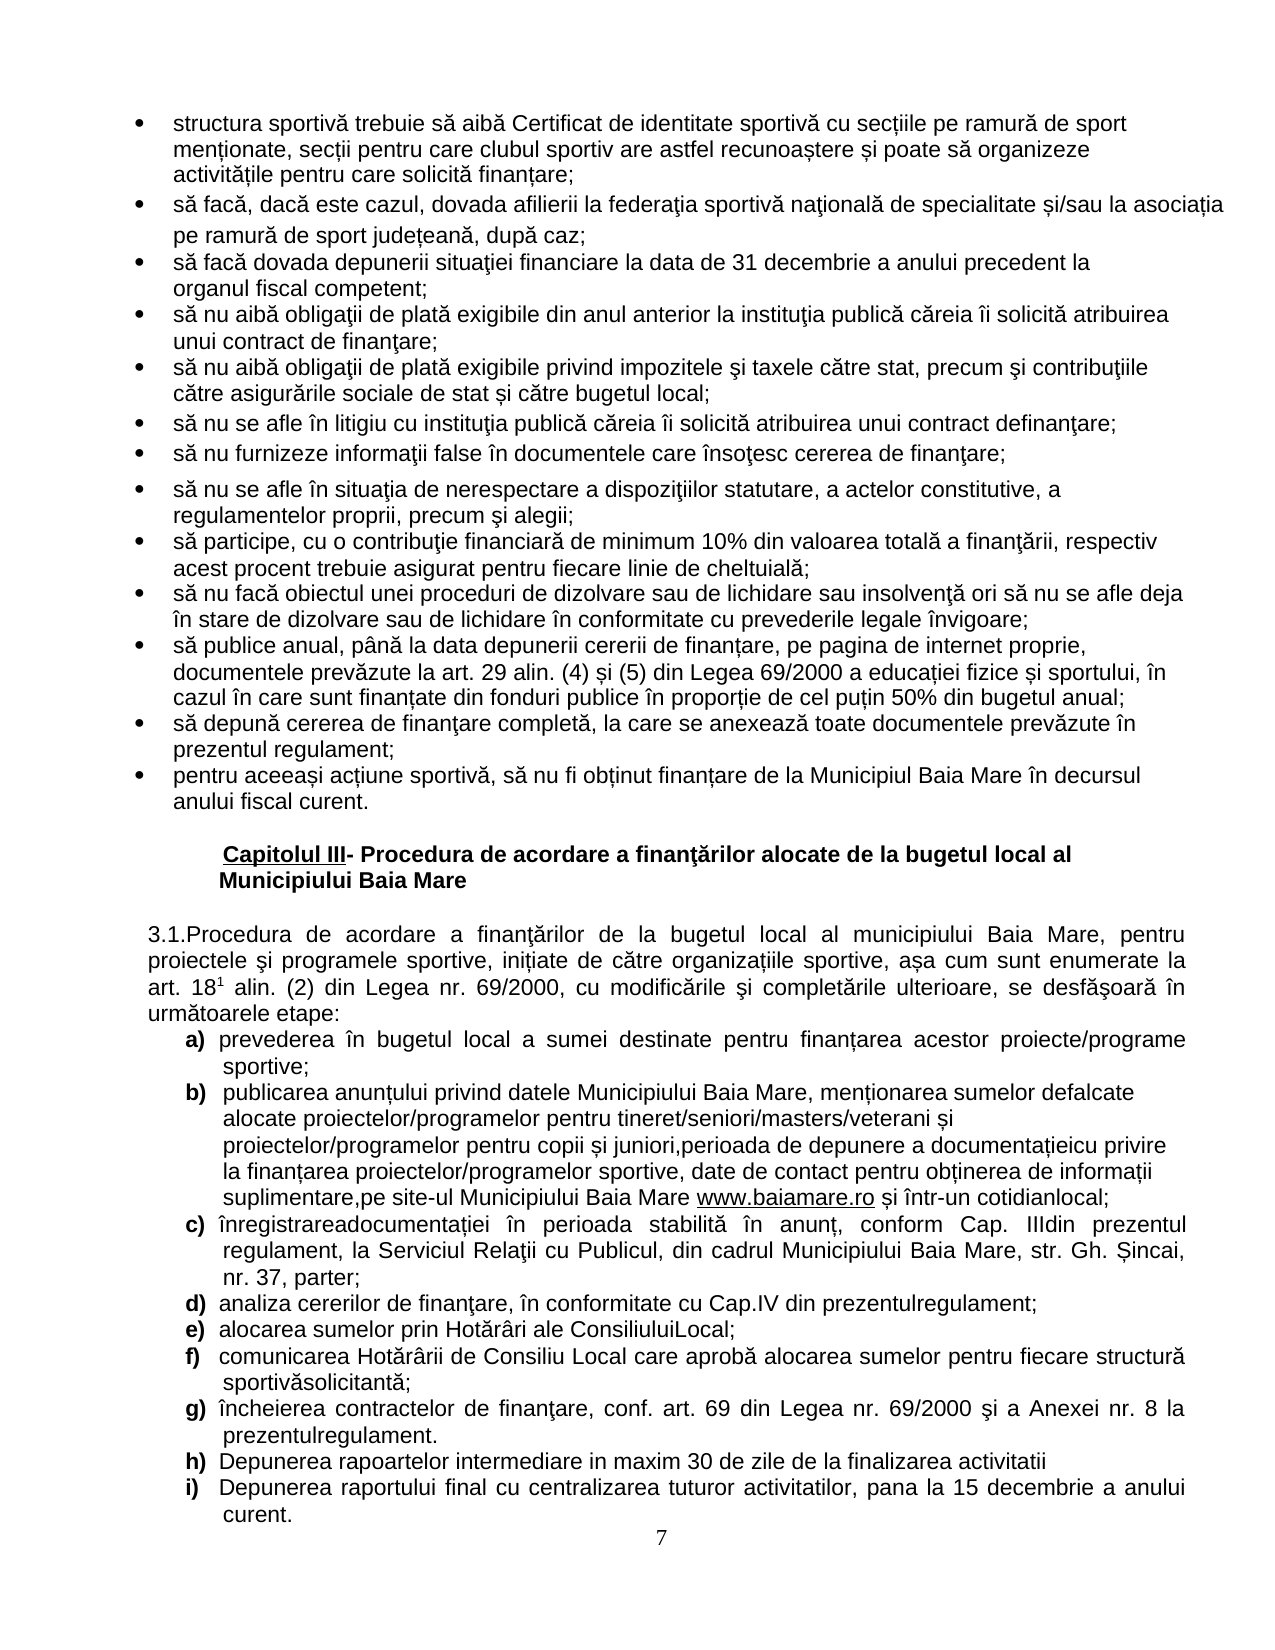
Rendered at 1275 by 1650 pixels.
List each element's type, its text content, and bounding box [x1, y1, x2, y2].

list să nu aibă obligaţii de plată exigibile privind impozitele şi taxele către stat, precum şi contribuţiile [135, 355, 1186, 381]
list analiza cererilor de finanţare, în conformitate cu Cap.IV din prezentulregulament; [185, 1290, 1235, 1316]
list să depună cererea de finanţare completă, la care se anexează toate documentele prevăzute în prezentul regulament; [135, 711, 1187, 763]
list Depunerea raportului final cu centralizarea tuturor activitatilor, pana la 15 decembrie a anului curent. [185, 1474, 1187, 1527]
list comunicarea Hotărârii de Consiliu Local care aprobă alocarea sumelor pentru fiecare structură sportivăsolicitantă; [185, 1343, 1186, 1395]
list publicarea anunțului privind datele Municipiului Baia Mare, menționarea sumelor defalcate alocate proiectelor/programelor pentru tineret/seniori/masters/veterani și proiectelor/programelor pentru copii și juniori,perioada de depunere a documentațieicu privire la finanțarea proiectelor/programelor sportive, date de contact pentru obținerea de informații suplimentare,pe site-ul Municipiului Baia Mare www.baiamare.ro și într-un cotidianlocal; [185, 1079, 1186, 1211]
list înregistrareadocumentației în perioada stabilită în anunț, conform Cap. IIIdin prezentul regulament, la Serviciul Relaţii cu Publicul, din cadrul Municipiului Baia Mare, str. Gh. Șincai, nr. 37, parter; [185, 1211, 1187, 1290]
list Depunerea rapoartelor intermediare in maxim 30 de zile de la finalizarea activitatii [185, 1448, 1187, 1474]
list pentru aceeași acțiune sportivă, să nu fi obținut finanțare de la Municipiul Baia Mare în decursul anului fiscal curent. [135, 763, 1187, 815]
list să nu furnizeze informaţii false în documentele care însoţesc cererea de finanţare; [135, 437, 1235, 468]
list să nu facă obiectul unei proceduri de dizolvare sau de lichidare sau insolvenţă ori să nu se afle deja în stare de dizolvare sau de lichidare în conformitate cu prevederile legale învigoare; [135, 581, 1187, 633]
list structura sportivă trebuie să aibă Certificat de identitate sportivă cu secțiile pe ramură de sport menționate, secții pentru care clubul sportiv are astfel recunoaștere și poate să organizeze activitățile pentru care solicită finanțare; [135, 110, 1186, 188]
list să publice anual, până la data depunerii cererii de finanțare, pe pagina de internet proprie, documentele prevăzute la art. 29 alin. (4) și (5) din Legea 69/2000 a educației fizice și sportului, în cazul în care sunt finanțate din fonduri publice în proporție de cel puțin 50% din bugetul anual; [135, 633, 1187, 711]
list încheierea contractelor de finanţare, conf. art. 69 din Legea nr. 69/2000 şi a Anexei nr. 8 la prezentulregulament. [185, 1395, 1187, 1448]
list să participe, cu o contribuţie financiară de minimum 10% din valoarea totală a finanţării, respectiv acest procent trebuie asigurat pentru fiecare linie de cheltuială; [135, 529, 1187, 581]
list unui contract de finanţare; [173, 328, 1186, 354]
list să facă, dacă este cazul, dovada afilierii la federaţia sportivă naţională de specialitate și/sau la asociația pe ramură de sport județeană, după caz; [135, 188, 1235, 249]
subtitle Capitolul III- Procedura de acordare a finanţărilor alocate de la bugetul local al Municipiului Baia Mare [218, 841, 1131, 894]
list alocarea sumelor prin Hotărâri ale ConsiliuluiLocal; [185, 1316, 1235, 1342]
list prevederea în bugetul local a sumei destinate pentru finanțarea acestor proiecte/programe sportive; [185, 1026, 1187, 1079]
list către asigurările sociale de stat și către bugetul local; [173, 381, 1186, 407]
list să nu se afle în litigiu cu instituţia publică căreia îi solicită atribuirea unui contract definanţare; [135, 407, 1235, 437]
list să nu se afle în situaţia de nerespectare a dispoziţiilor statutare, a actelor constitutive, a regulamentelor proprii, precum şi alegii; [135, 477, 1186, 529]
list să facă dovada depunerii situaţiei financiare la data de 31 decembrie a anului precedent la [135, 250, 1186, 276]
list să nu aibă obligaţii de plată exigibile din anul anterior la instituţia publică căreia îi solicită atribuirea [135, 302, 1186, 328]
list organul fiscal competent; [173, 276, 1186, 302]
text 3.1.Procedura de acordare a finanţărilor de la bugetul local al municipiului Baia Mare, pentru proiectele şi programele sportive, inițiate de către organizațiile sportive, așa cum sunt enumerate la art. 181 alin. (2) din Legea nr. 69/2000, cu modificările şi completările ulterioare, se desfăşoară în următoarele etape: [148, 921, 1187, 1026]
